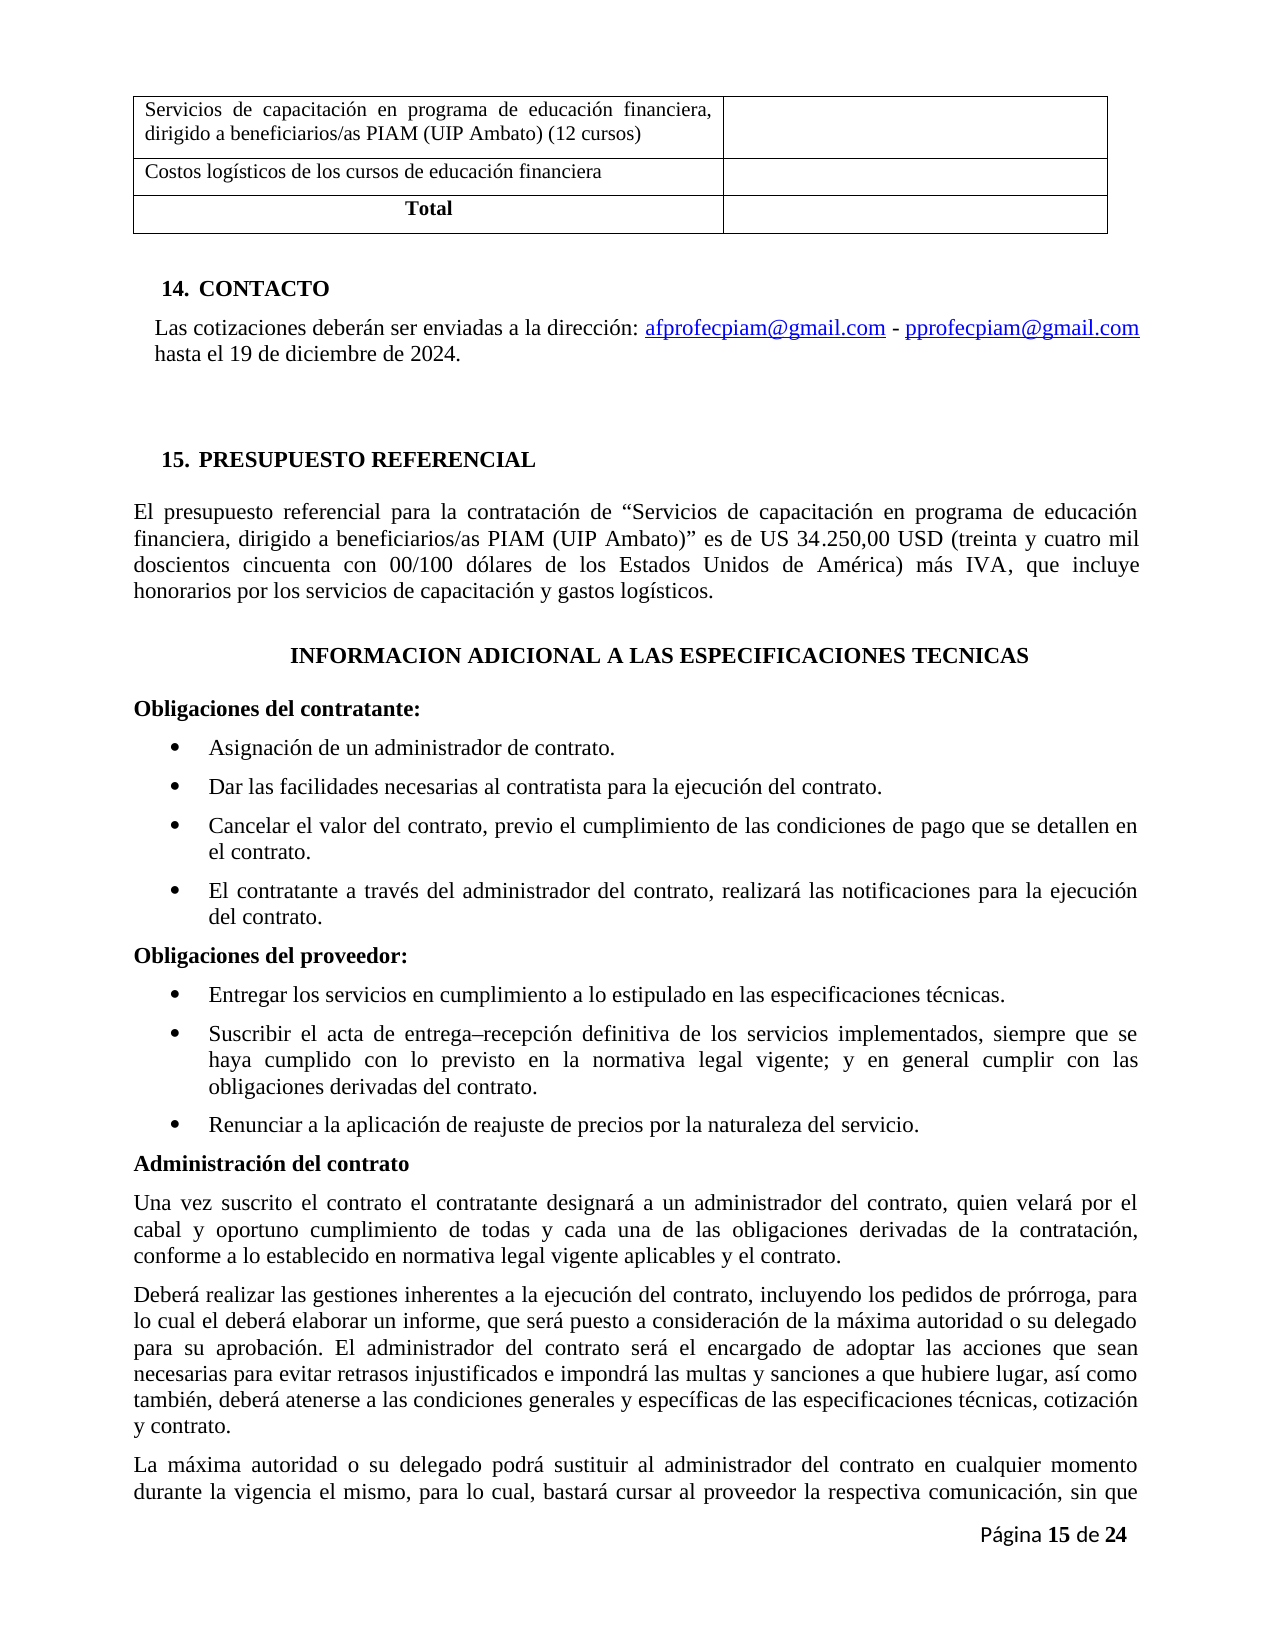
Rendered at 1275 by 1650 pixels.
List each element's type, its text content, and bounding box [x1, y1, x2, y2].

table_cell [724, 196, 1107, 233]
subtitle INFORMACION ADICIONAL A LAS ESPECIFICACIONES TECNICAS [179, 643, 1139, 669]
text Deberá realizar las gestiones inherentes a la ejecución del contrato, incluyendo los pedidos de prórroga, para lo cual el deberá elaborar un informe, que será puesto a consideración de la máxima autoridad o su delegado para su aprobación. El administrador del contrato será el encargado de adoptar las acciones que sean necesarias para evitar retrasos injustificados e impondrá las multas y sanciones a que hubiere lugar, así como también, deberá atenerse a las condiciones generales y específicas de las especificaciones técnicas, cotización y contrato. [133, 1281, 1139, 1439]
text El presupuesto referencial para la contratación de “Servicios de capacitación en programa de educación financiera, dirigido a beneficiarios/as PIAM (UIP Ambato)” es de US 34.250,00 USD (treinta y cuatro mil doscientos cincuenta con 00/100 dólares de los Estados Unidos de América) más IVA, que incluye honorarios por los servicios de capacitación y gastos logísticos. [133, 498, 1139, 604]
list Suscribir el acta de entrega–recepción definitiva de los servicios implementados, siempre que se haya cumplido con lo previsto en la normativa legal vigente; y en general cumplir con las obligaciones derivadas del contrato. [171, 1020, 1139, 1099]
text Obligaciones del contratante: [133, 695, 1139, 722]
text Obligaciones del proveedor: [133, 942, 1139, 969]
list El contratante a través del administrador del contrato, realizará las notificaciones para la ejecución del contrato. [171, 877, 1139, 930]
text Administración del contrato [133, 1150, 1139, 1177]
table_cell Servicios de capacitación en programa de educación financiera, dirigido a beneficiarios/as PIAM (UIP Ambato) (12 cursos) [134, 97, 723, 157]
list Dar las facilidades necesarias al contratista para la ejecución del contrato. [171, 773, 1139, 799]
table_cell Total [134, 196, 723, 233]
list Cancelar el valor del contrato, previo el cumplimiento de las condiciones de pago que se detallen en el contrato. [171, 812, 1139, 864]
table_cell [724, 97, 1107, 157]
text Las cotizaciones deberán ser enviadas a la dirección: afprofecpiam@gmail.com - pprofecpiam@gmail.com hasta el 19 de diciembre de 2024. [154, 314, 1139, 367]
list Renunciar a la aplicación de reajuste de precios por la naturaleza del servicio. [171, 1112, 1139, 1138]
table_cell Costos logísticos de los cursos de educación financiera [134, 159, 723, 195]
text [133, 1451, 1139, 1504]
text Una vez suscrito el contrato el contratante designará a un administrador del contrato, quien velará por el cabal y oportuno cumplimiento de todas y cada una de las obligaciones derivadas de la contratación, conforme a lo establecido en normativa legal vigente aplicables y el contrato. [133, 1189, 1139, 1268]
table_cell [724, 159, 1107, 195]
list Asignación de un administrador de contrato. [171, 734, 1139, 761]
list Entregar los servicios en cumplimiento a lo estipulado en las especificaciones técnicas. [171, 981, 1139, 1007]
subtitle PRESUPUESTO REFERENCIAL [161, 446, 1139, 472]
subtitle CONTACTO [161, 275, 1139, 301]
